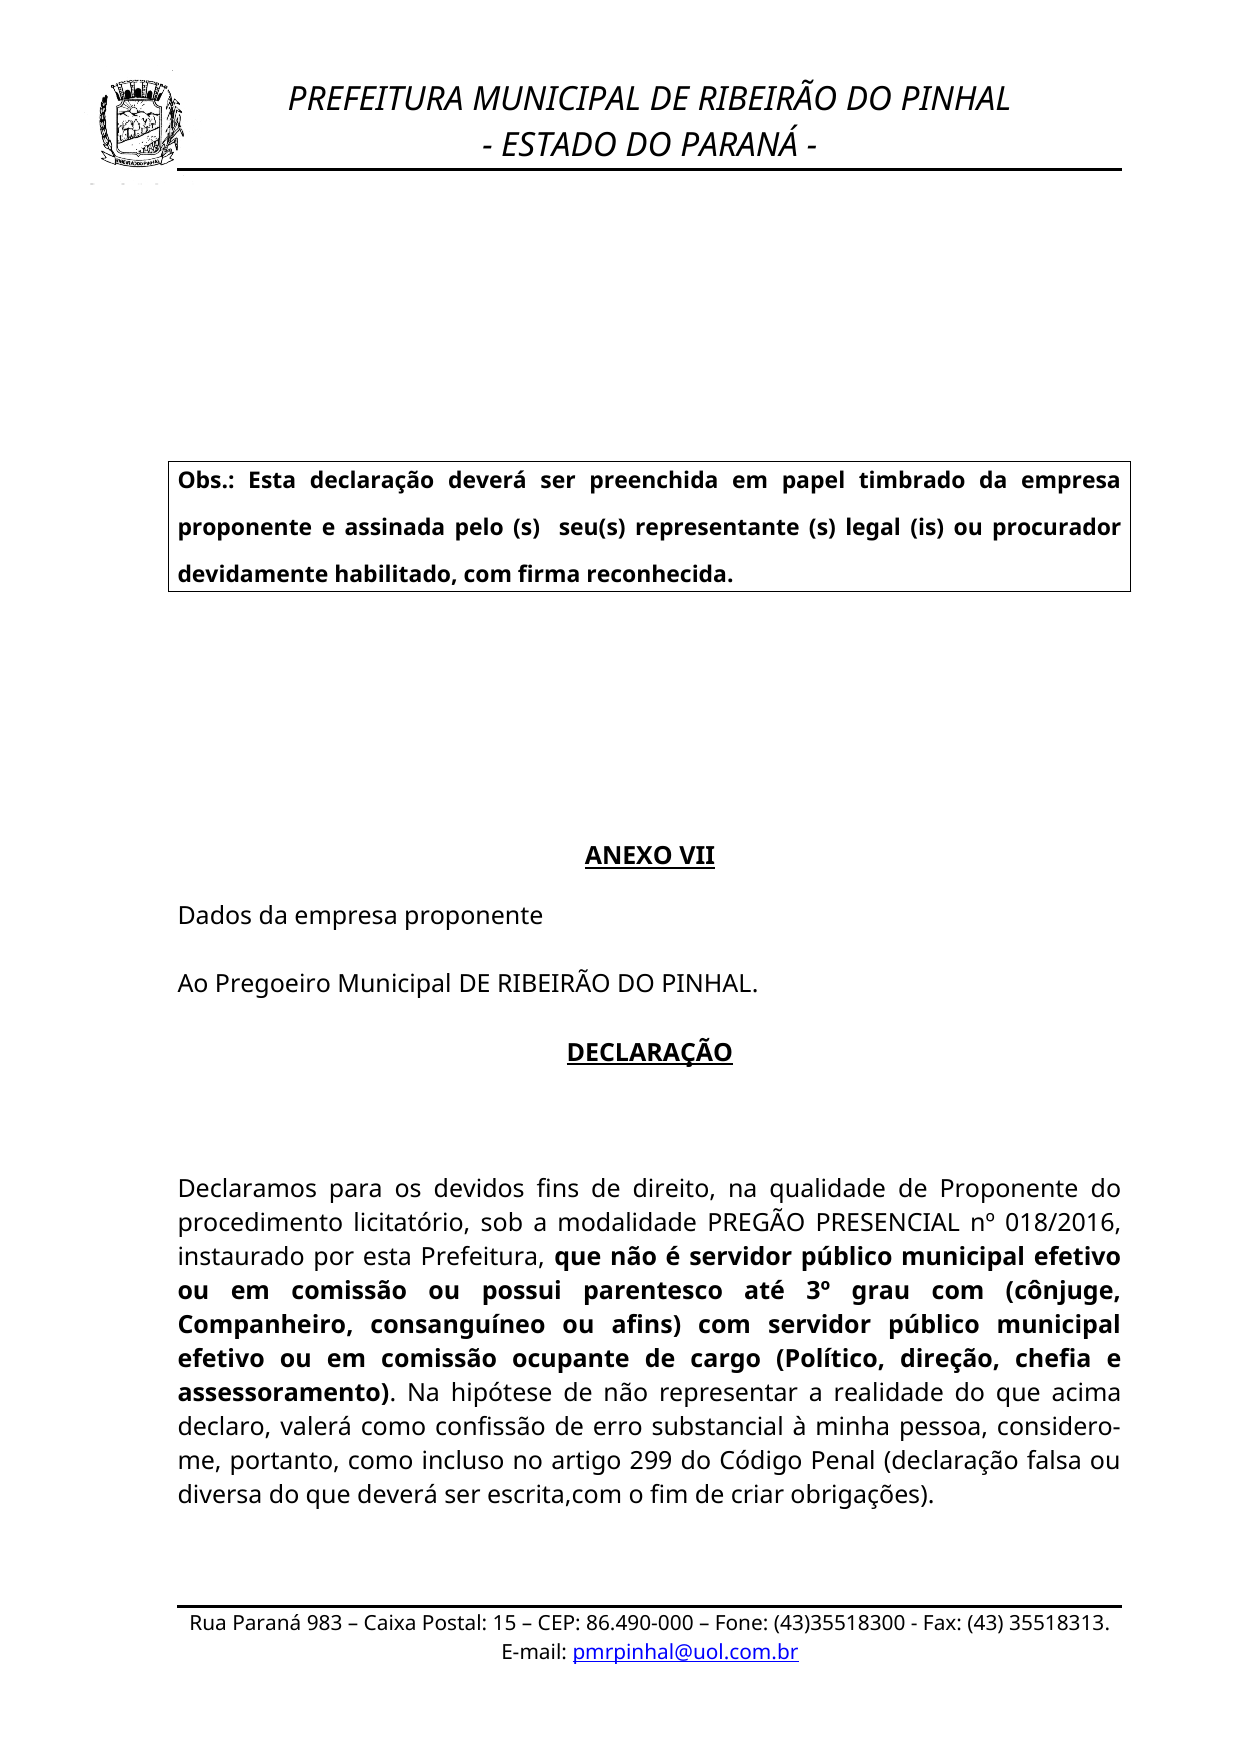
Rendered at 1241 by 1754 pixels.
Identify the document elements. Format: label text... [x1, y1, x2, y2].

text Declaramos para os devidos fins de direito, na qualidade de Proponente do procedimento licitatório, sob a modalidade PREGÃO PRESENCIAL nº 018/2016, instaurado por esta Prefeitura, que não é servidor público municipal efetivo ou em comissão ou possui parentesco até 3º grau com (cônjuge, Companheiro, consanguíneo ou afins) com servidor público municipal efetivo ou em comissão ocupante de cargo (Político, direção, chefia e assessoramento). Na hipótese de não representar a realidade do que acima declaro, valerá como confissão de erro substancial à minha pessoa, considero-me, portanto, como incluso no artigo 299 do Código Penal (declaração falsa ou diversa do que deverá ser escrita,com o fim de criar obrigações). [177, 1170, 1122, 1511]
text Ao Pregoeiro Municipal DE RIBEIRÃO DO PINHAL. [177, 966, 1122, 1000]
text Obs.: Esta declaração deverá ser preenchida em papel timbrado da empresa proponente e assinada pelo (s) seu(s) representante (s) legal (is) ou procurador devidamente habilitado, com firma reconhecida. [169, 462, 1130, 591]
text DECLARAÇÃO [177, 1034, 1122, 1068]
text Dados da empresa proponente [177, 898, 1122, 932]
picture [83, 65, 202, 185]
text ANEXO VII [177, 838, 1122, 872]
